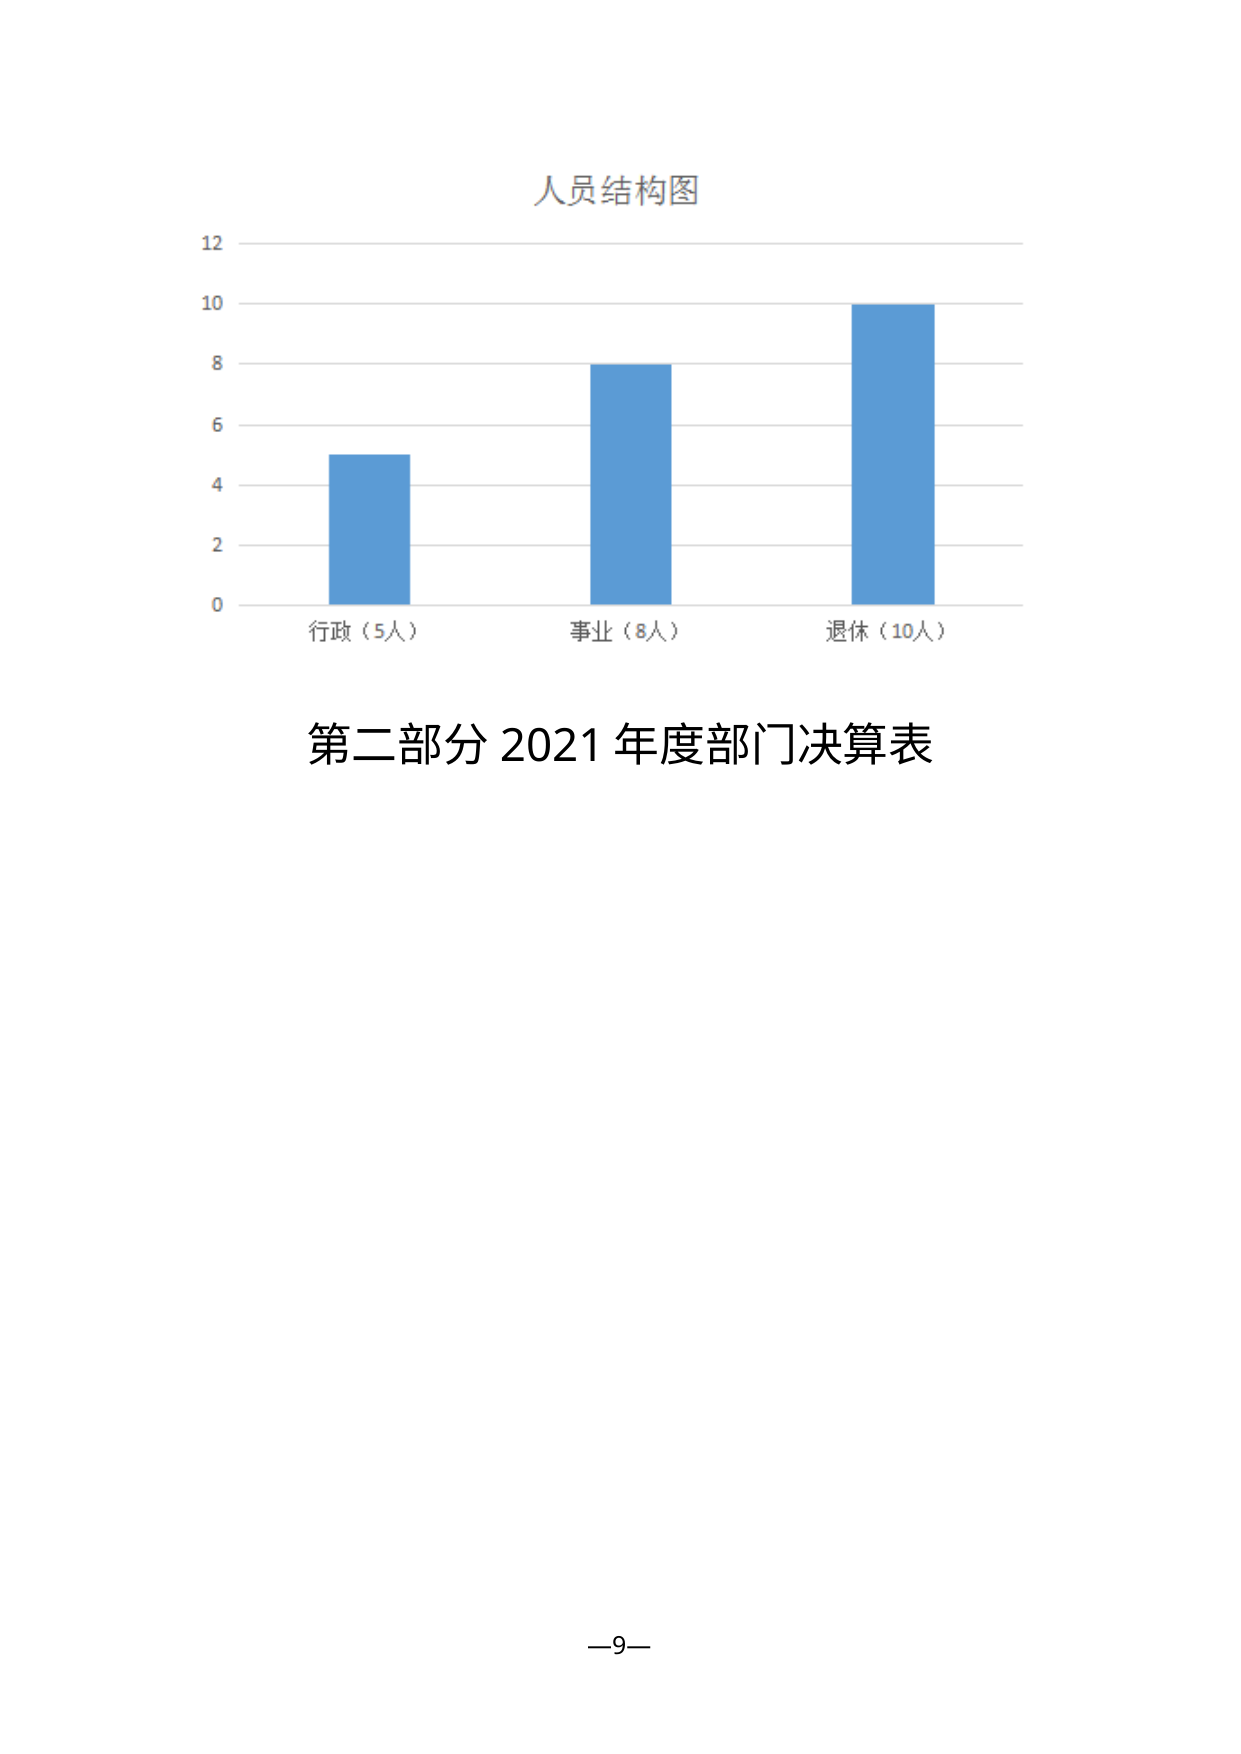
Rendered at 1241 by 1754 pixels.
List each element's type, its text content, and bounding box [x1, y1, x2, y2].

picture [187, 155, 1045, 656]
list 第二部分 2021年度部门决算表 [187, 693, 1053, 791]
